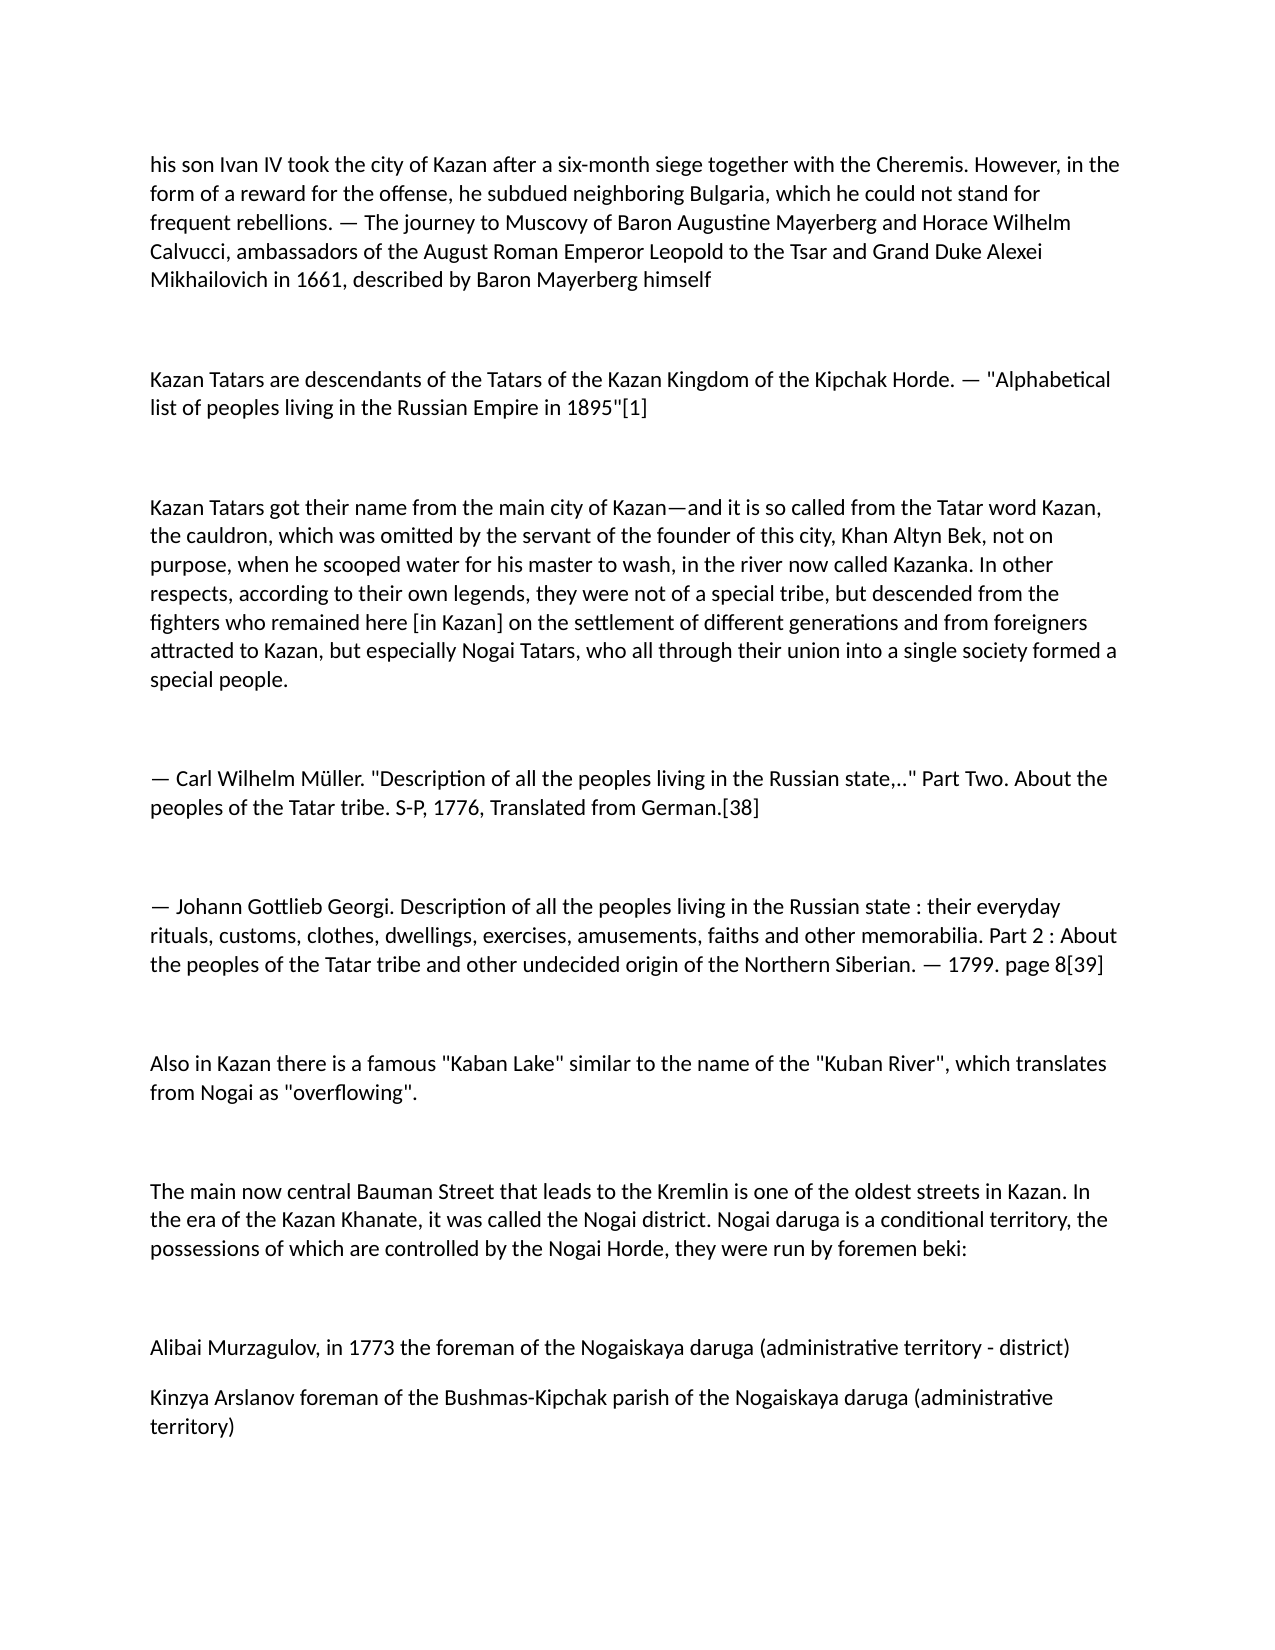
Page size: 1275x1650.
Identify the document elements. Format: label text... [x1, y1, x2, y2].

text — Carl Wilhelm Müller. "Description of all the peoples living in the Russian state,.." Part Two. About the peoples of the Tatar tribe. S-P, 1776, Translated from German.[38] [150, 764, 1125, 821]
text Also in Kazan there is a famous "Kaban Lake" similar to the name of the "Kuban River", which translates from Nogai as "overflowing". [150, 1048, 1125, 1106]
text Kazan Tatars are descendants of the Tatars of the Kazan Kingdom of the Kipchak Horde. — "Alphabetical list of peoples living in the Russian Empire in 1895"[1] [150, 364, 1125, 422]
text Kinzya Arslanov foreman of the Bushmas-Kipchak parish of the Nogaiskaya daruga (administrative territory) [150, 1382, 1125, 1440]
text — Johann Gottlieb Georgi. Description of all the peoples living in the Russian state : their everyday rituals, customs, clothes, dwellings, exercises, amusements, faiths and other memorabilia. Part 2 : About the peoples of the Tatar tribe and other undecided origin of the Northern Siberian. — 1799. page 8[39] [150, 892, 1125, 978]
text The main now central Bauman Street that leads to the Kremlin is one of the oldest streets in Kazan. In the era of the Kazan Khanate, it was called the Nogai district. Nogai daruga is a conditional territory, the possessions of which are controlled by the Nogai Horde, they were run by foremen beki: [150, 1176, 1125, 1262]
text Kazan Tatars got their name from the main city of Kazan—and it is so called from the Tatar word Kazan, the cauldron, which was omitted by the servant of the founder of this city, Khan Altyn Bek, not on purpose, when he scooped water for his master to wash, in the river now called Kazanka. In other respects, according to their own legends, they were not of a special tribe, but descended from the fighters who remained here [in Kazan] on the settlement of different generations and from foreigners attracted to Kazan, but especially Nogai Tatars, who all through their union into a single society formed a special people. [150, 492, 1125, 693]
text Alibai Murzagulov, in 1773 the foreman of the Nogaiskaya daruga (administrative territory - district) [150, 1333, 1125, 1362]
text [150, 150, 1125, 294]
